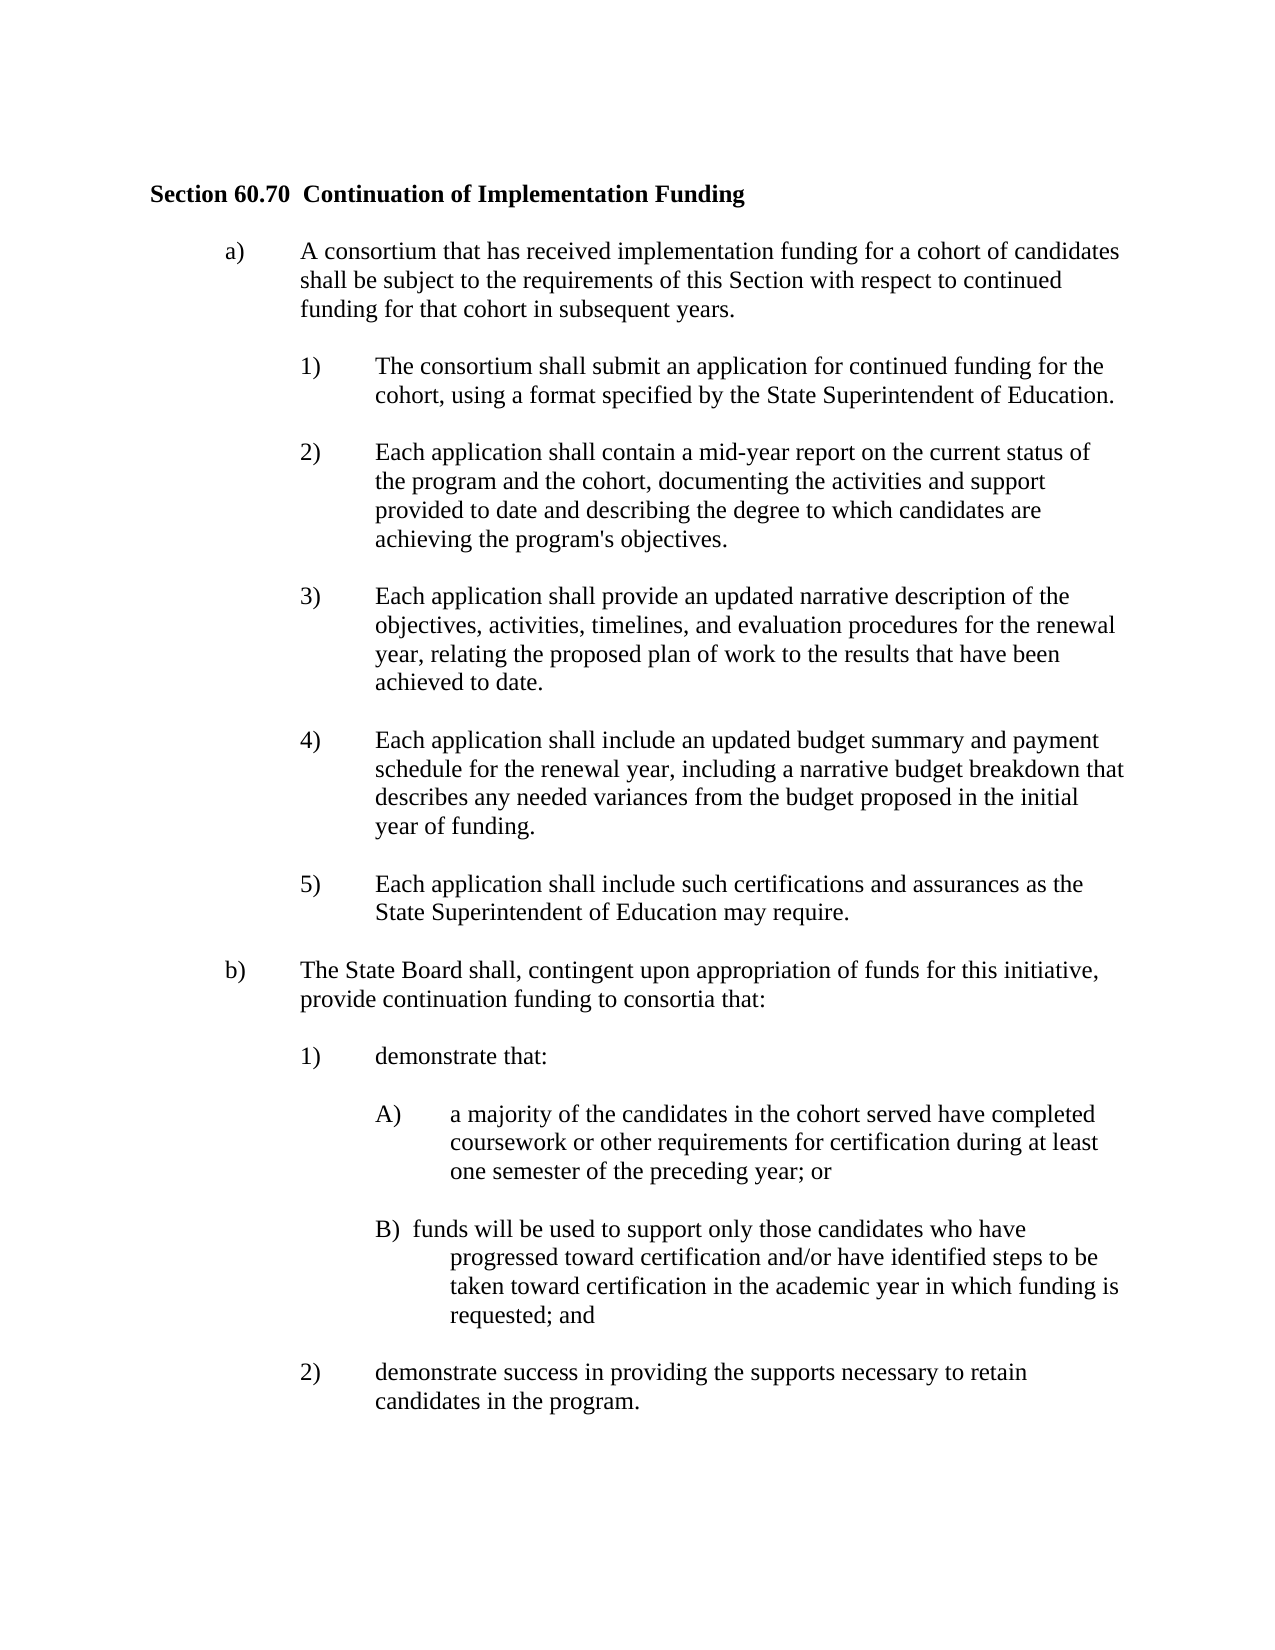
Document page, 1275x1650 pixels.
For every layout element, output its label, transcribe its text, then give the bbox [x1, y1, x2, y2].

text Section 60.70 Continuation of Implementation Funding [150, 179, 1125, 207]
text 4) Each application shall include an updated budget summary and payment schedule for the renewal year, including a narrative budget breakdown that describes any needed variances from the budget proposed in the initial year of funding. [300, 725, 1125, 840]
text 2) Each application shall contain a mid-year report on the current status of the program and the cohort, documenting the activities and support provided to date and describing the degree to which candidates are achieving the program's objectives. [300, 437, 1125, 552]
text 5) Each application shall include such certifications and assurances as the State Superintendent of Education may require. [300, 869, 1125, 926]
text 3) Each application shall provide an updated narrative description of the objectives, activities, timelines, and evaluation procedures for the renewal year, relating the proposed plan of work to the results that have been achieved to date. [300, 581, 1125, 696]
text a) A consortium that has received implementation funding for a cohort of candidates shall be subject to the requirements of this Section with respect to continued funding for that cohort in subsequent years. [225, 236, 1125, 322]
text 2) demonstrate success in providing the supports necessary to retain candidates in the program. [300, 1357, 1125, 1415]
text A) a majority of the candidates in the cohort served have completed coursework or other requirements for certification during at least one semester of the preceding year; or [375, 1099, 1125, 1185]
text b) The State Board shall, contingent upon appropriation of funds for this initiative, provide continuation funding to consortia that: [225, 955, 1125, 1012]
list funds will be used to support only those candidates who have progressed toward certification and/or have identified steps to be taken toward certification in the academic year in which funding is requested; and [375, 1214, 1125, 1329]
text 1) The consortium shall submit an application for continued funding for the cohort, using a format specified by the State Superintendent of Education. [300, 351, 1125, 409]
text 1) demonstrate that: [300, 1041, 1125, 1070]
